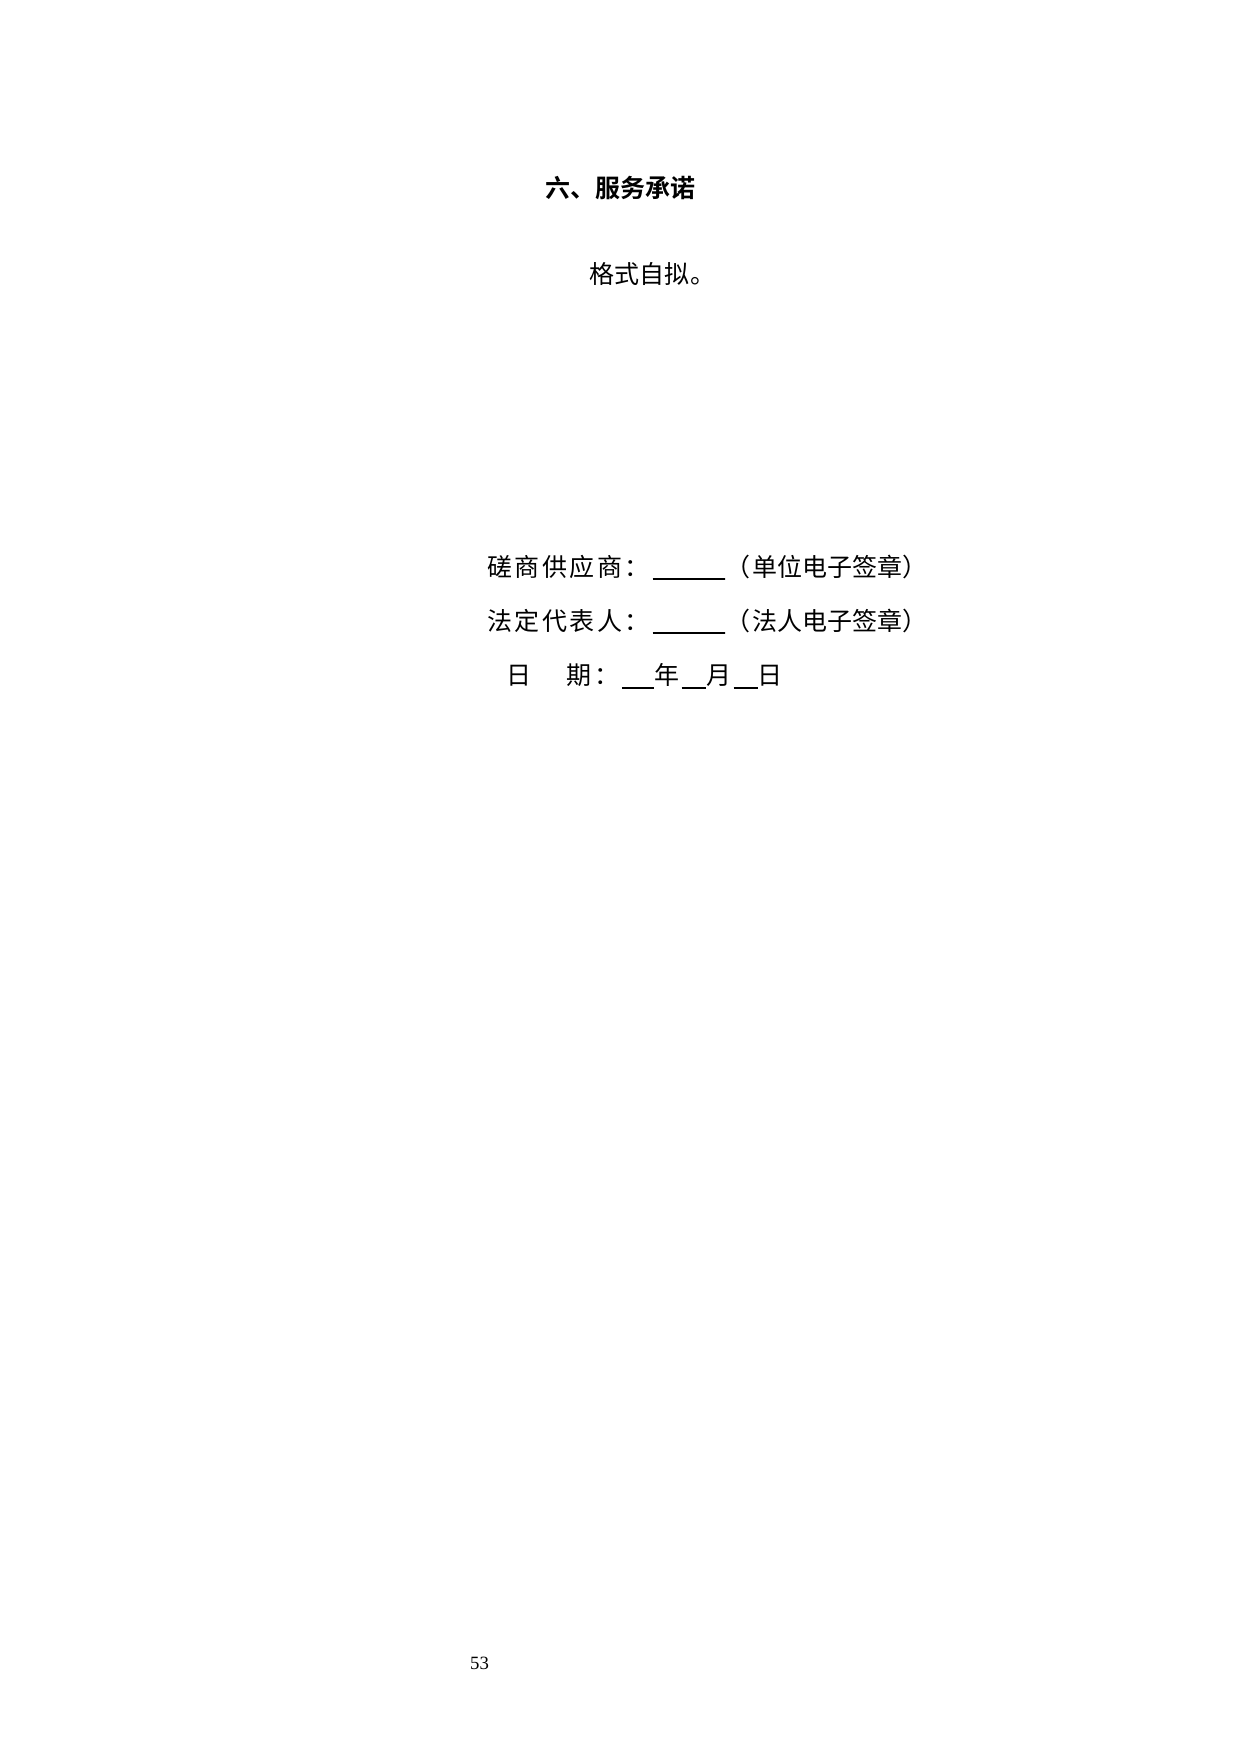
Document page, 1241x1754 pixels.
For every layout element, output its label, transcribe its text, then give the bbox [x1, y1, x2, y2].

text 格式自拟。 [187, 254, 1053, 291]
text 磋商供应商： （单位电子签章） [187, 547, 1053, 583]
text 法定代表人： （法人电子签章） [187, 601, 1053, 638]
text 日 期： 年 月 日 [166, 656, 1006, 692]
subtitle 六、服务承诺 [187, 177, 1053, 202]
